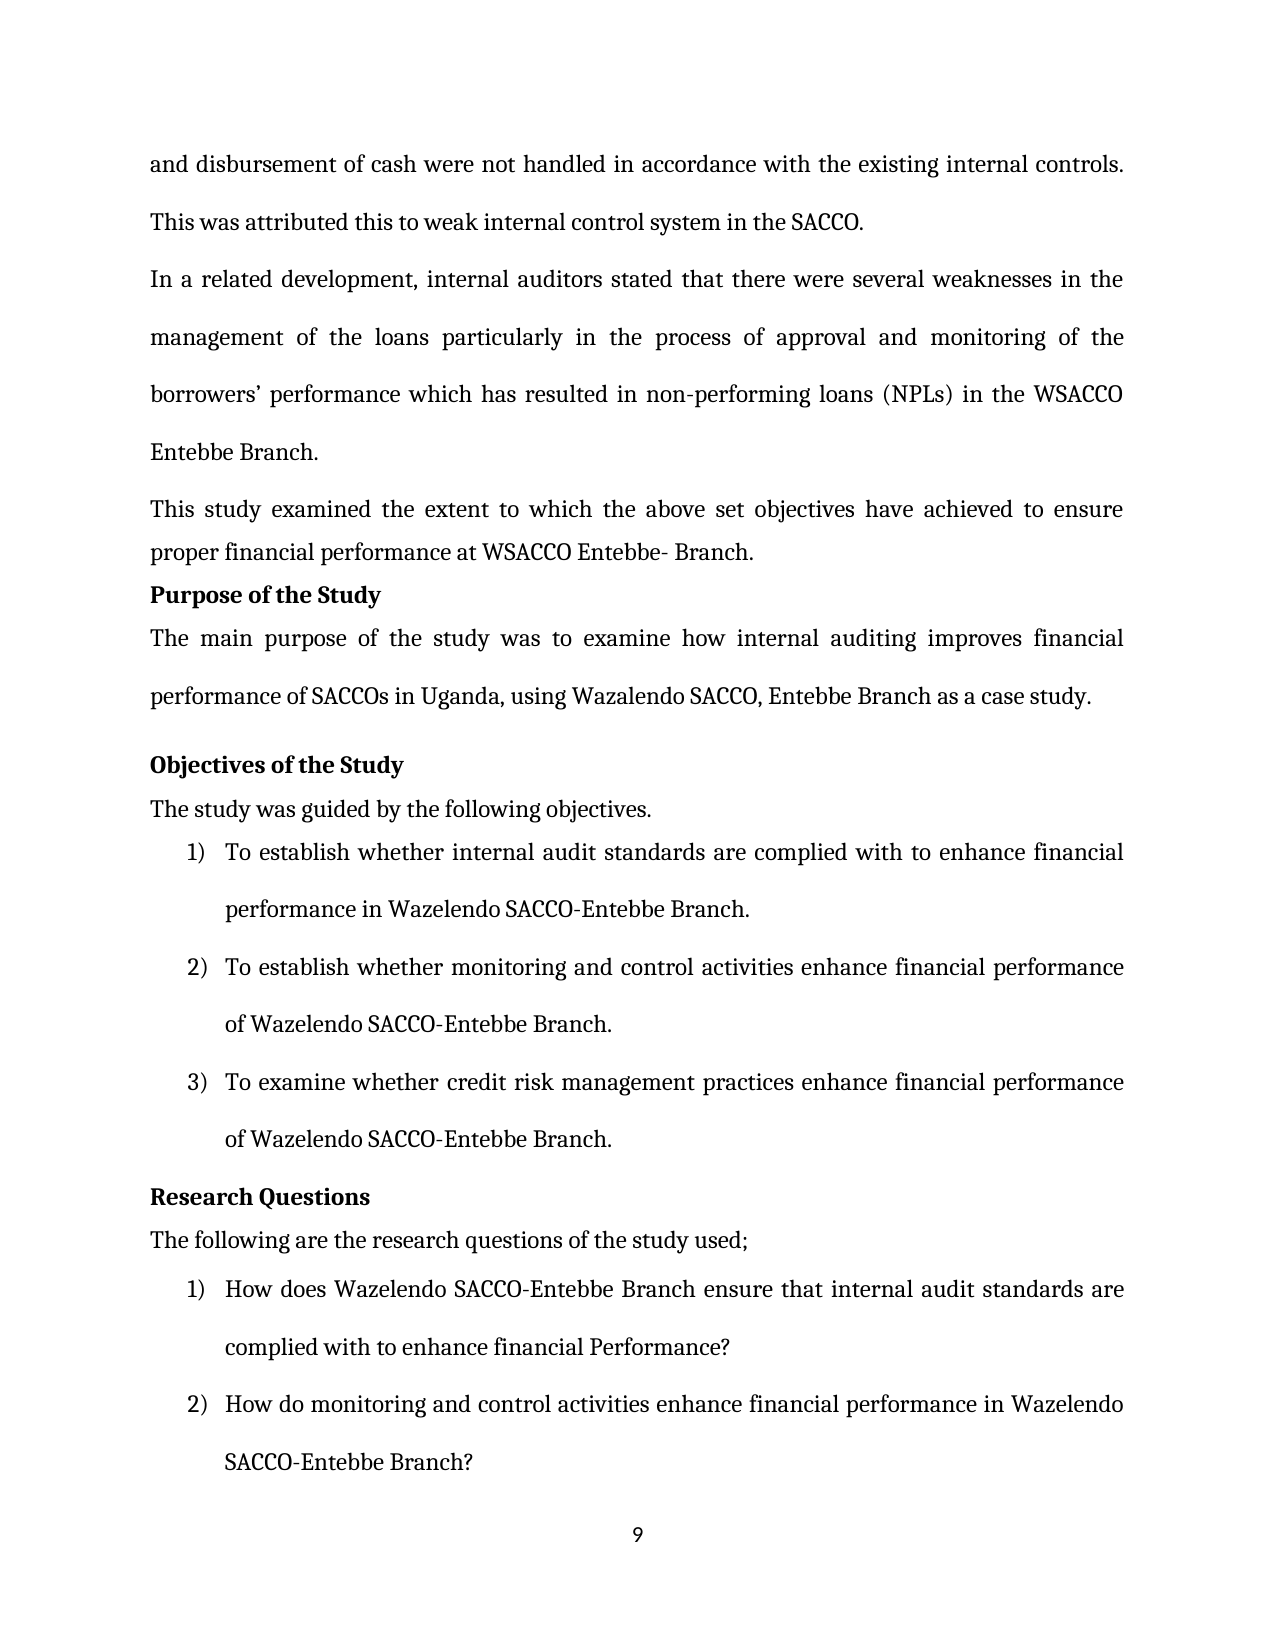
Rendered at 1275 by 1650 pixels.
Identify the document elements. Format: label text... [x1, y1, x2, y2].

list To establish whether monitoring and control activities enhance financial performance of Wazelendo SACCO-Entebbe Branch. [187, 953, 1125, 1039]
list To examine whether credit risk management practices enhance financial performance of Wazelendo SACCO-Entebbe Branch. [187, 1068, 1125, 1154]
text This study examined the extent to which the above set objectives have achieved to ensure proper financial performance at WSACCO Entebbe- Branch. [150, 495, 1125, 567]
subtitle Objectives of the Study [150, 751, 1125, 780]
text The following are the research questions of the study used; [150, 1226, 1125, 1254]
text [150, 150, 1125, 236]
subtitle Purpose of the Study [150, 581, 1125, 610]
subtitle Research Questions [150, 1183, 1125, 1211]
text In a related development, internal auditors stated that there were several weaknesses in the management of the loans particularly in the process of approval and monitoring of the borrowers’ performance which has resulted in non-performing loans (NPLs) in the WSACCO Entebbe Branch. [150, 265, 1125, 466]
text The study was guided by the following objectives. [150, 794, 1125, 823]
text The main purpose of the study was to examine how internal auditing improves financial performance of SACCOs in Uganda, using Wazalendo SACCO, Entebbe Branch as a case study. [150, 624, 1125, 711]
list To establish whether internal audit standards are complied with to enhance financial performance in Wazelendo SACCO-Entebbe Branch. [187, 838, 1125, 924]
list How does Wazelendo SACCO-Entebbe Branch ensure that internal audit standards are complied with to enhance financial Performance? [187, 1275, 1125, 1362]
list How do monitoring and control activities enhance financial performance in Wazelendo SACCO-Entebbe Branch? [187, 1390, 1125, 1477]
